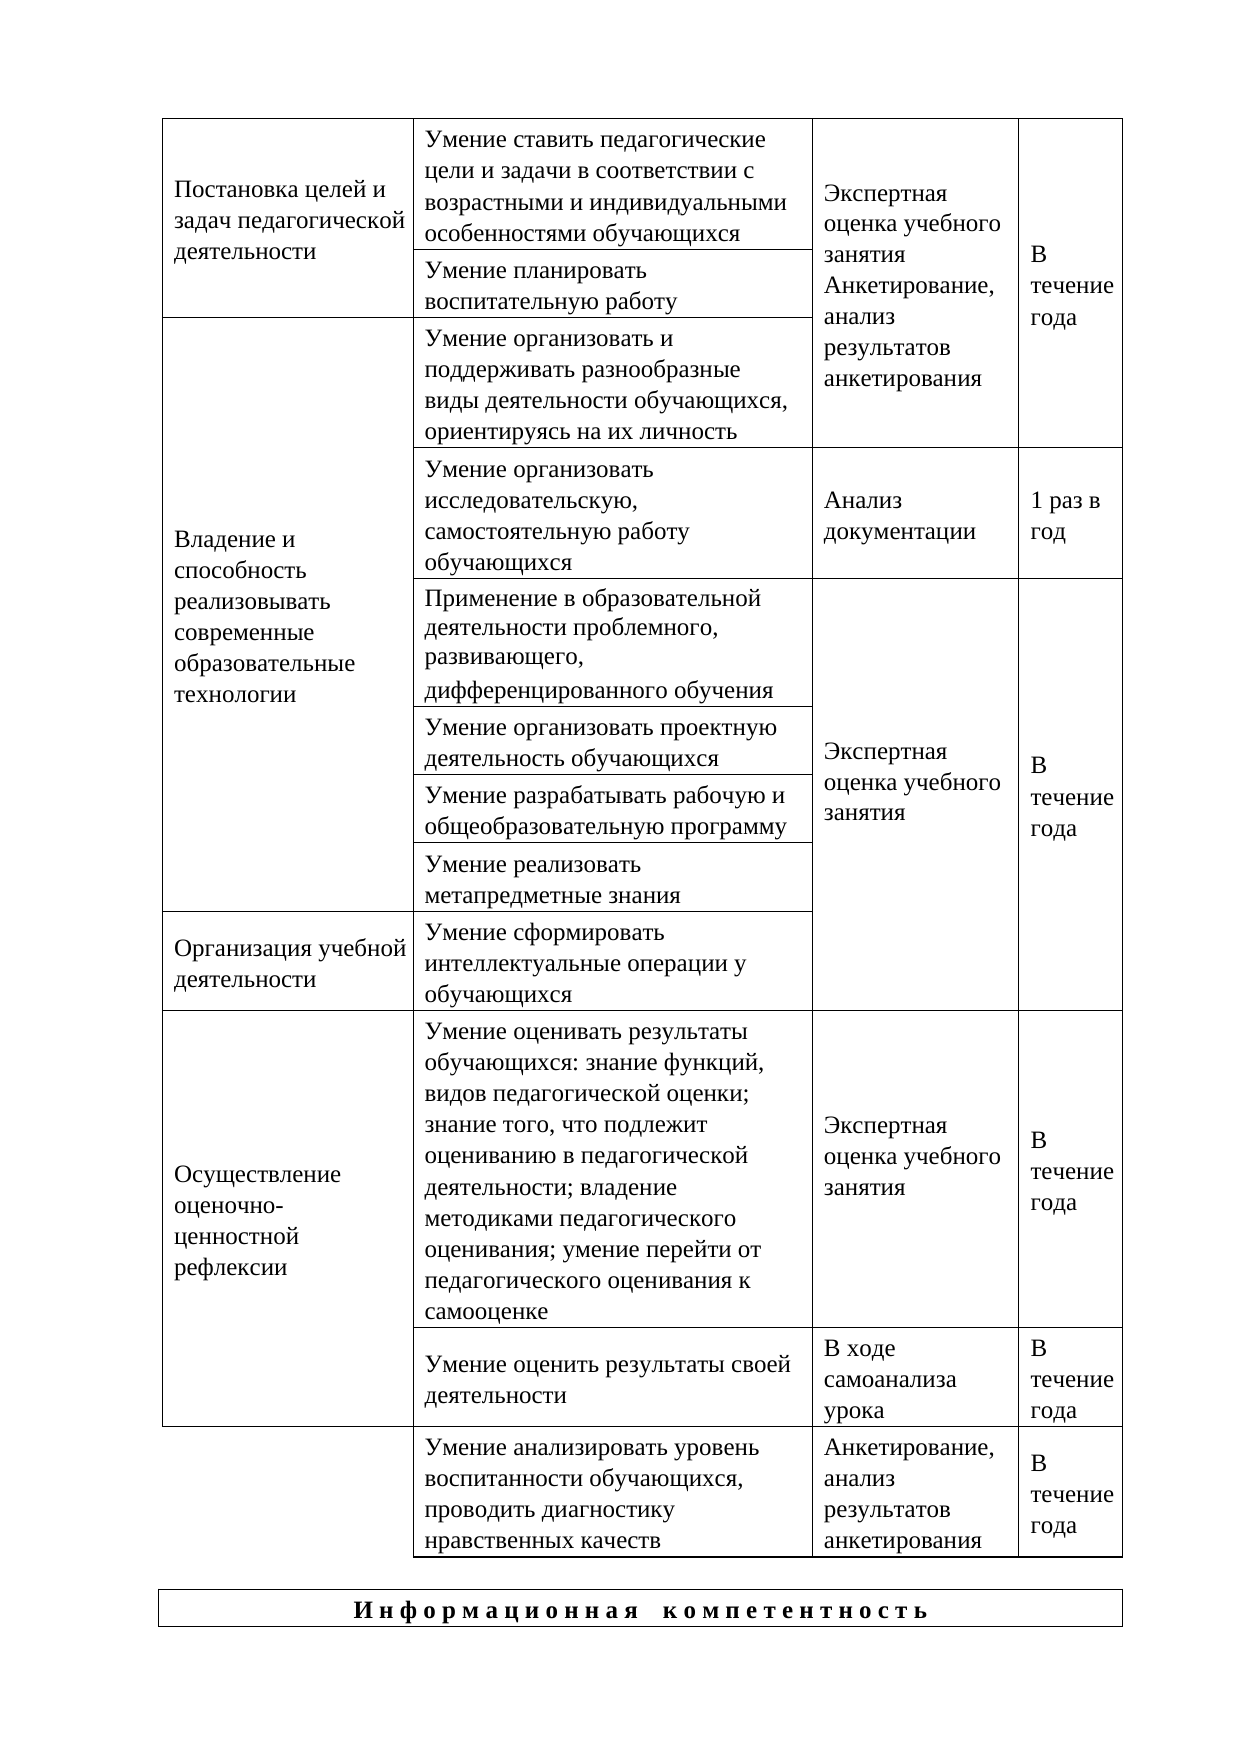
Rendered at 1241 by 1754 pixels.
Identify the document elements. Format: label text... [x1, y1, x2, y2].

table_cell В течение года [1019, 1011, 1122, 1327]
table_cell Анкетирование, анализ результатов анкетирования [813, 1427, 1018, 1556]
table_cell Умение ставить педагогические цели и задачи в соответствии с возрастными и индивидуальными особенностями обучающихся [414, 119, 812, 248]
table_cell Умение реализовать метапредметные знания [414, 843, 812, 911]
table_cell Экспертная оценка учебного занятия [813, 579, 1018, 1010]
table_cell В течение года [1019, 1328, 1122, 1426]
table_cell В ходе самоанализа урока [813, 1328, 1018, 1426]
table_cell Умение оценивать результаты обучающихся: знание функций, видов педагогической оценки; знание того, что подлежит оцениванию в педагогической деятельности; владение методиками педагогического оценивания; умение перейти от педагогического оценивания к самооценке [414, 1011, 812, 1327]
table_cell Умение планировать воспитательную работу [414, 250, 812, 317]
table_cell Анализ документации [813, 448, 1018, 578]
table_cell В течение года [1019, 119, 1122, 447]
table_cell 1 раз в год [1019, 448, 1122, 578]
table_header И н ф о р м а ц и о н н а я к о м п е т е н т н о с т ь [159, 1590, 1122, 1626]
table_cell В течение года [1019, 579, 1122, 1010]
table_cell Умение организовать проектную деятельность обучающихся [414, 707, 812, 774]
table_cell Умение сформировать интеллектуальные операции у обучающихся [414, 912, 812, 1010]
table_cell Владение и способность реализовывать современные образовательные технологии [163, 318, 413, 911]
table_cell Умение организовать исследовательскую, самостоятельную работу обучающихся [414, 448, 812, 578]
table_cell Экспертная оценка учебного занятия [813, 1011, 1018, 1327]
table_cell В течение года [1019, 1427, 1122, 1556]
table_cell Умение анализировать уровень воспитанности обучающихся, проводить диагностику нравственных качеств [414, 1427, 812, 1556]
table_cell Умение организовать и поддерживать разнообразные виды деятельности обучающихся, ориентируясь на их личность [414, 318, 812, 447]
table_cell Осуществление оценочно-ценностной рефлексии [163, 1011, 413, 1426]
table_cell Применение в образовательной деятельности проблемного, развивающего, дифференцированного обучения [414, 579, 812, 706]
table_cell Умение разрабатывать рабочую и общеобразовательную программу [414, 775, 812, 842]
table_cell Организация учебной деятельности [163, 912, 413, 1010]
table_cell Умение оценить результаты своей деятельности [414, 1328, 812, 1426]
table_cell Постановка целей и задач педагогической деятельности [163, 119, 413, 317]
table_cell Экспертная оценка учебного занятия Анкетирование, анализ результатов анкетирования [813, 119, 1018, 447]
